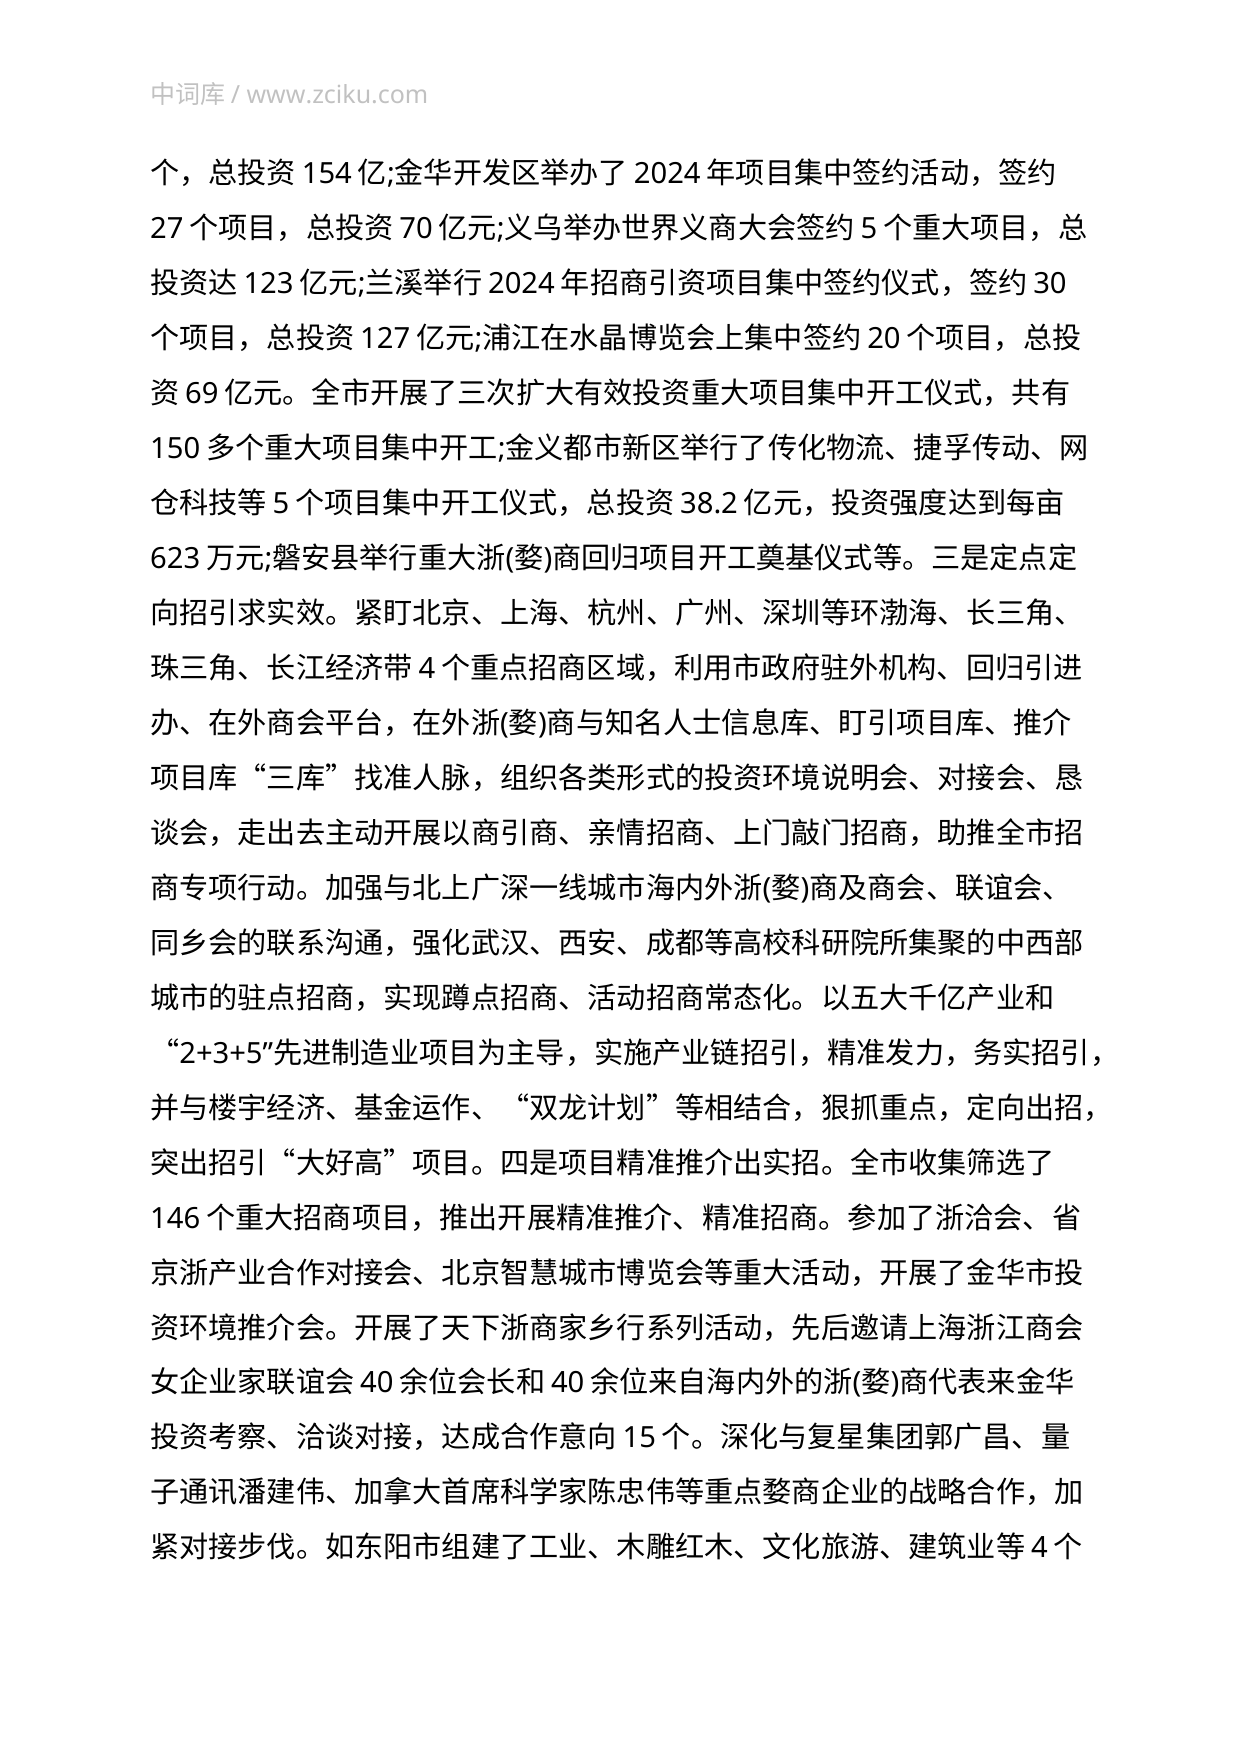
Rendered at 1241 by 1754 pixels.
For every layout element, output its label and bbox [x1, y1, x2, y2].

text [150, 150, 1090, 1566]
